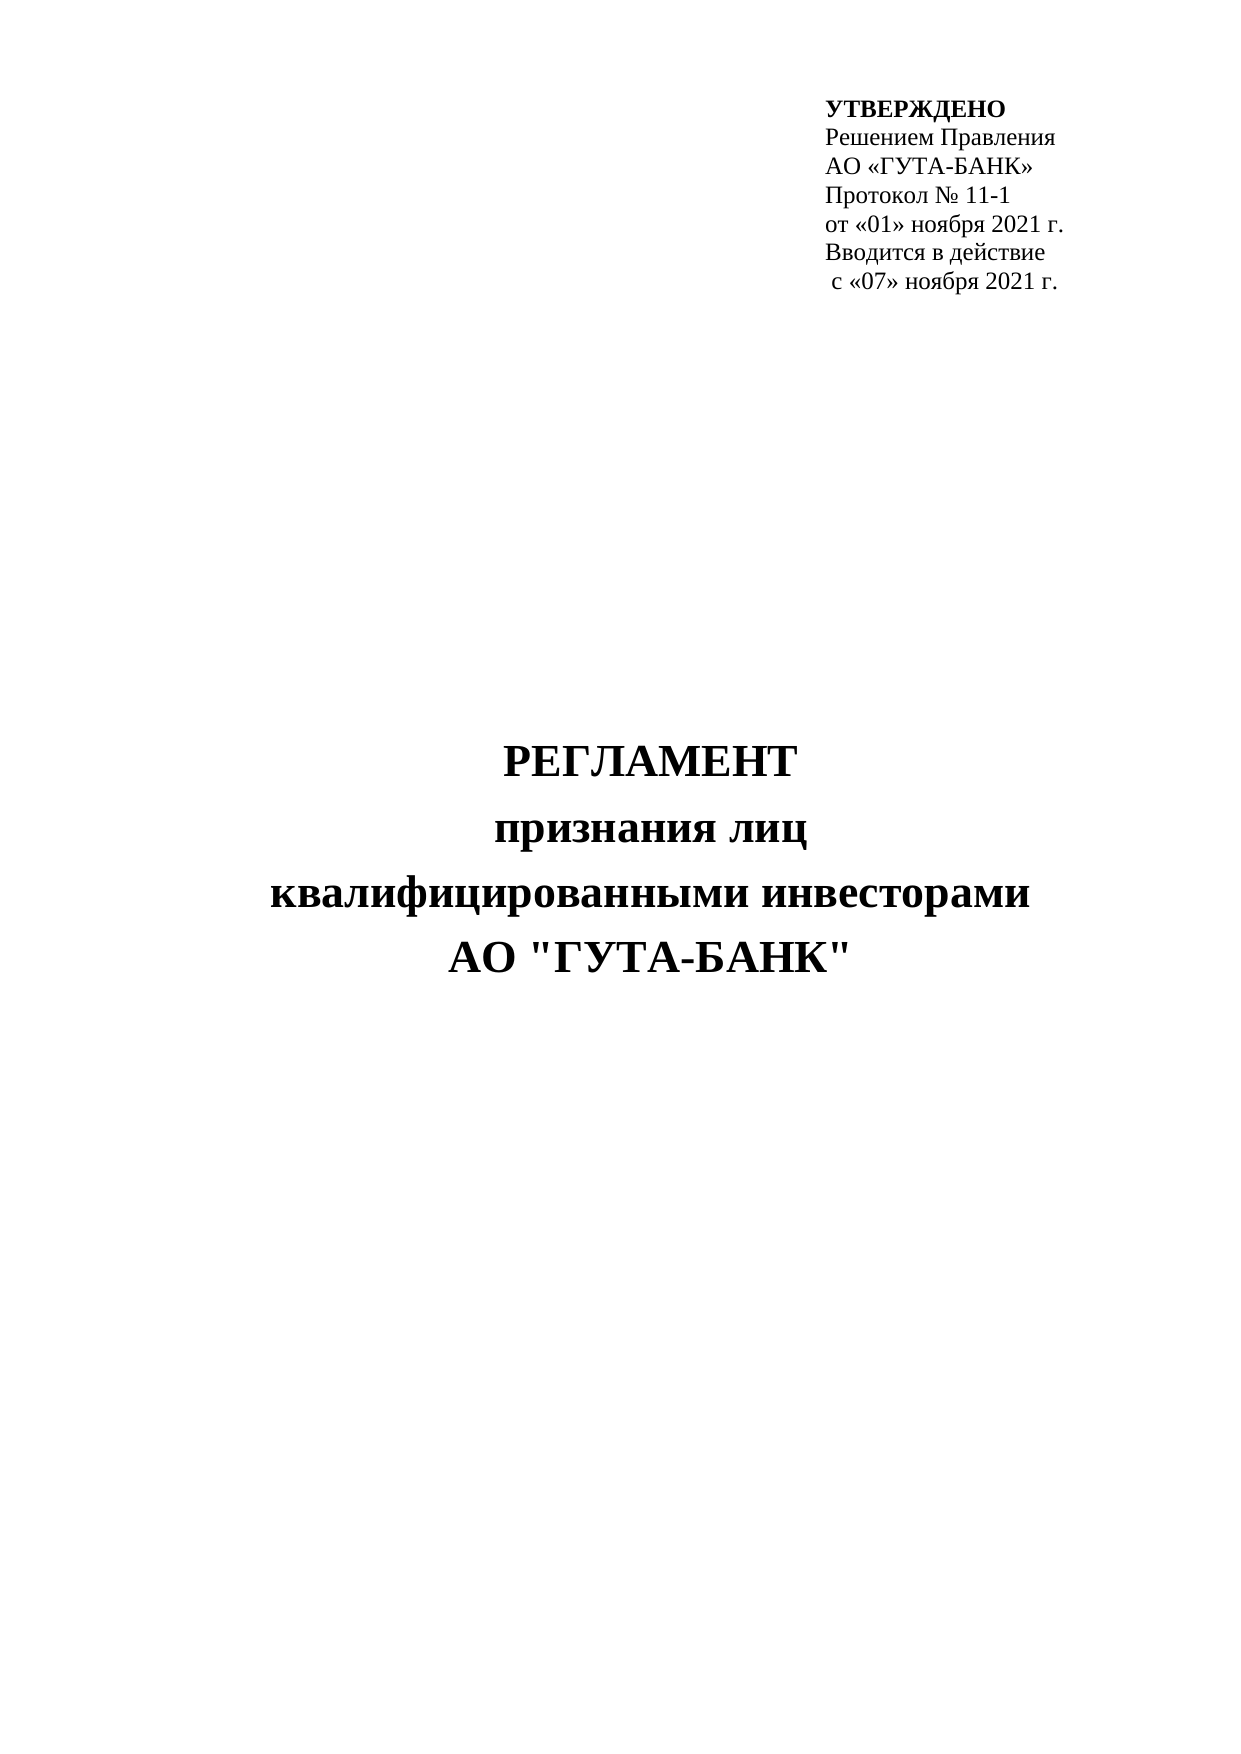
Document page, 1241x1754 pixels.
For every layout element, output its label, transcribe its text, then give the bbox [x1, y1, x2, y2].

text Вводится в действие [150, 237, 1152, 266]
text УТВЕРЖДЕНО [825, 94, 1152, 122]
text квалифицированными инвесторами [150, 864, 1152, 917]
text АО «ГУТА-БАНК» [825, 151, 1152, 180]
text Решением Правления [825, 122, 1152, 151]
text РЕГЛАМЕНТ [150, 734, 1152, 787]
text с «07» ноября 2021 г. [150, 266, 1152, 295]
text АО "ГУТА-БАНК" [150, 930, 1152, 982]
text признания лиц [150, 799, 1152, 852]
text Протокол № 11-1 [825, 180, 1152, 209]
text от «01» ноября 2021 г. [825, 209, 1152, 237]
